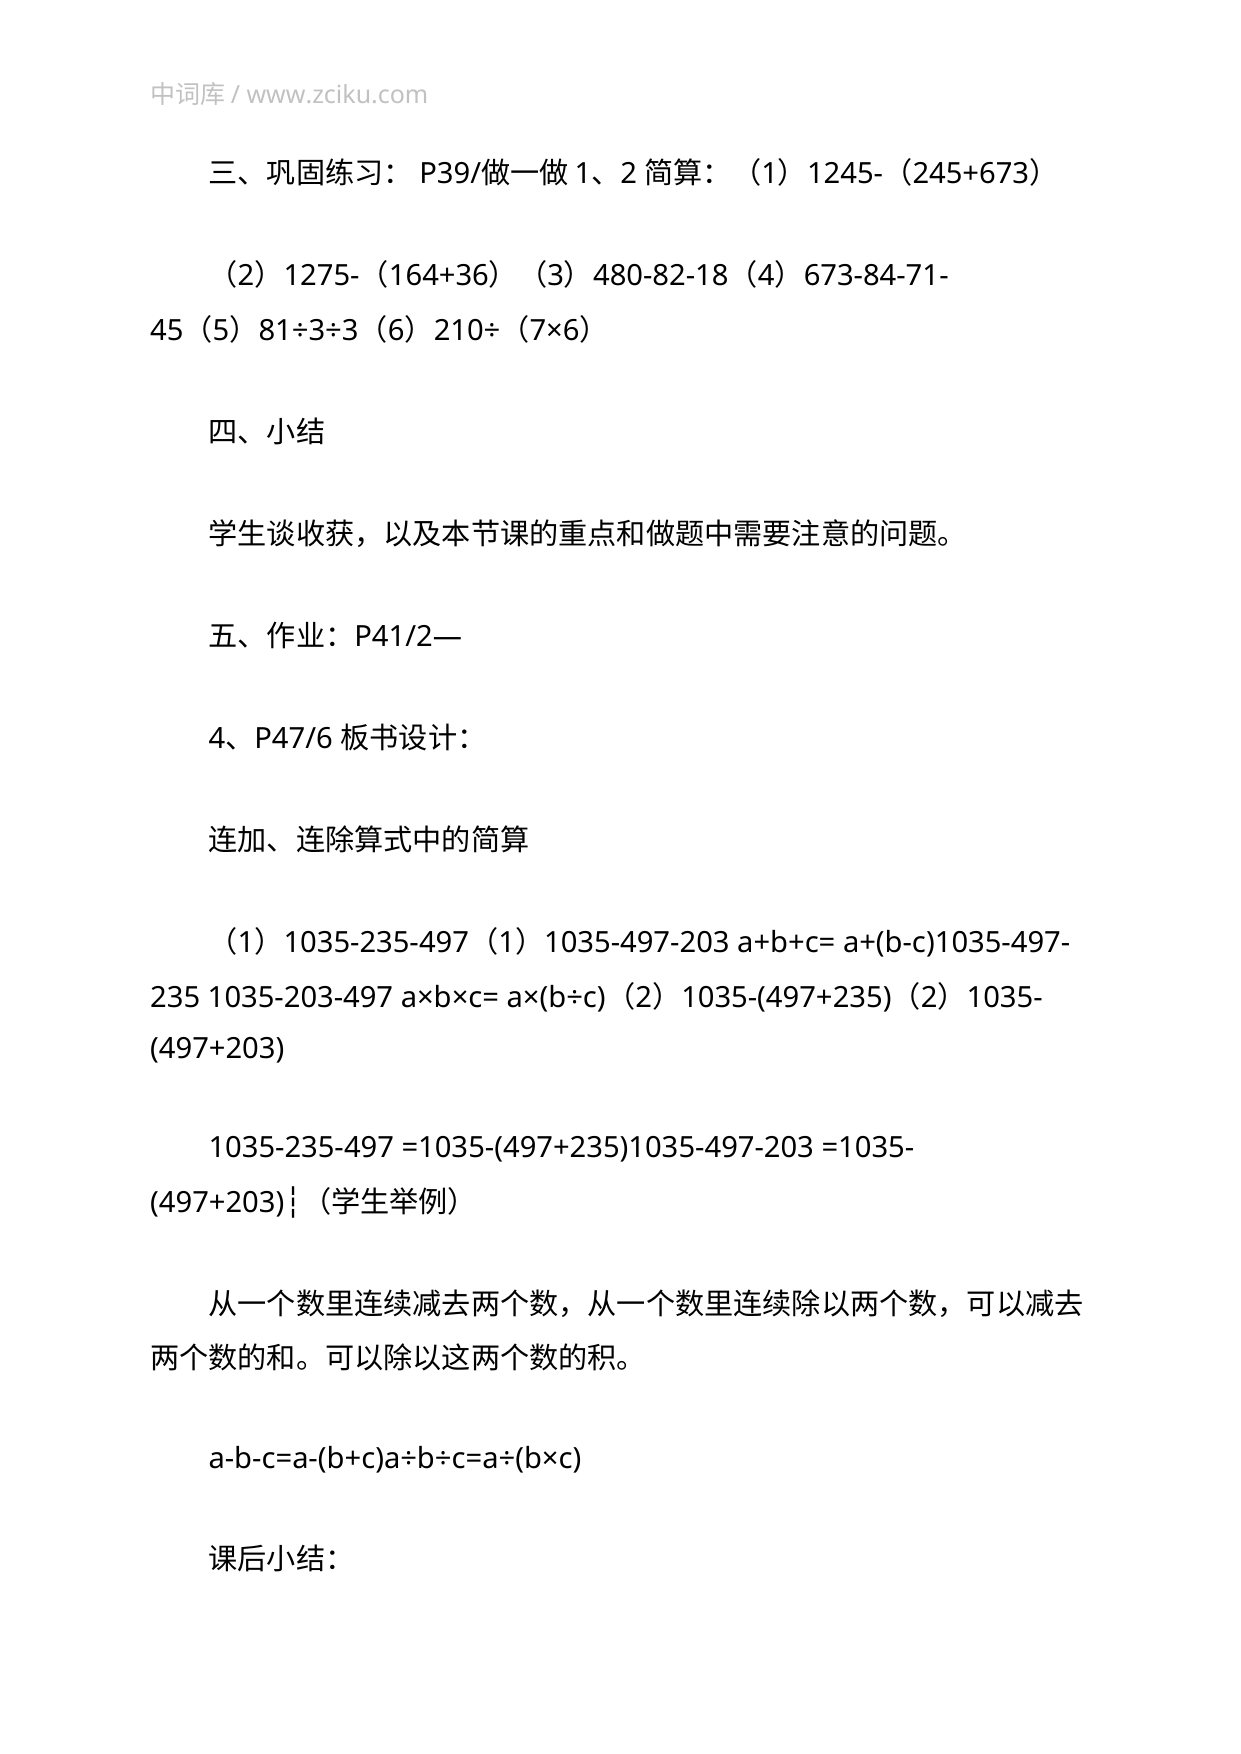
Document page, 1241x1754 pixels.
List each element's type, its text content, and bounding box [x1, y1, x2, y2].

text 五、作业：P41/2— [150, 612, 1090, 655]
text 4、P47/6 板书设计： [150, 714, 1090, 757]
text （1）1035-235-497（1）1035-497-203 a+b+c= a+(b-c)1035-497-235 1035-203-497 a×b×c= a×(b÷c)（2）1035-(497+235)（2）1035-(497+203) [150, 918, 1090, 1067]
text 四、小结 [150, 409, 1090, 451]
text 学生谈收获，以及本节课的重点和做题中需要注意的问题。 [150, 511, 1090, 553]
text 1035-235-497 =1035-(497+235)1035-497-203 =1035-(497+203)┆（学生举例） [150, 1126, 1090, 1221]
text 三、巩固练习： P39/做一做1、2 简算：（1）1245-（245+673） [150, 150, 1090, 192]
text 课后小结： [150, 1535, 1090, 1578]
text （2）1275-（164+36）（3）480-82-18（4）673-84-71-45（5）81÷3÷3（6）210÷（7×6） [150, 252, 1090, 349]
text a-b-c=a-(b+c)a÷b÷c=a÷(b×c) [150, 1437, 1090, 1477]
text 从一个数里连续减去两个数，从一个数里连续除以两个数，可以减去两个数的和。可以除以这两个数的积。 [150, 1280, 1090, 1377]
text 连加、连除算式中的简算 [150, 816, 1090, 859]
